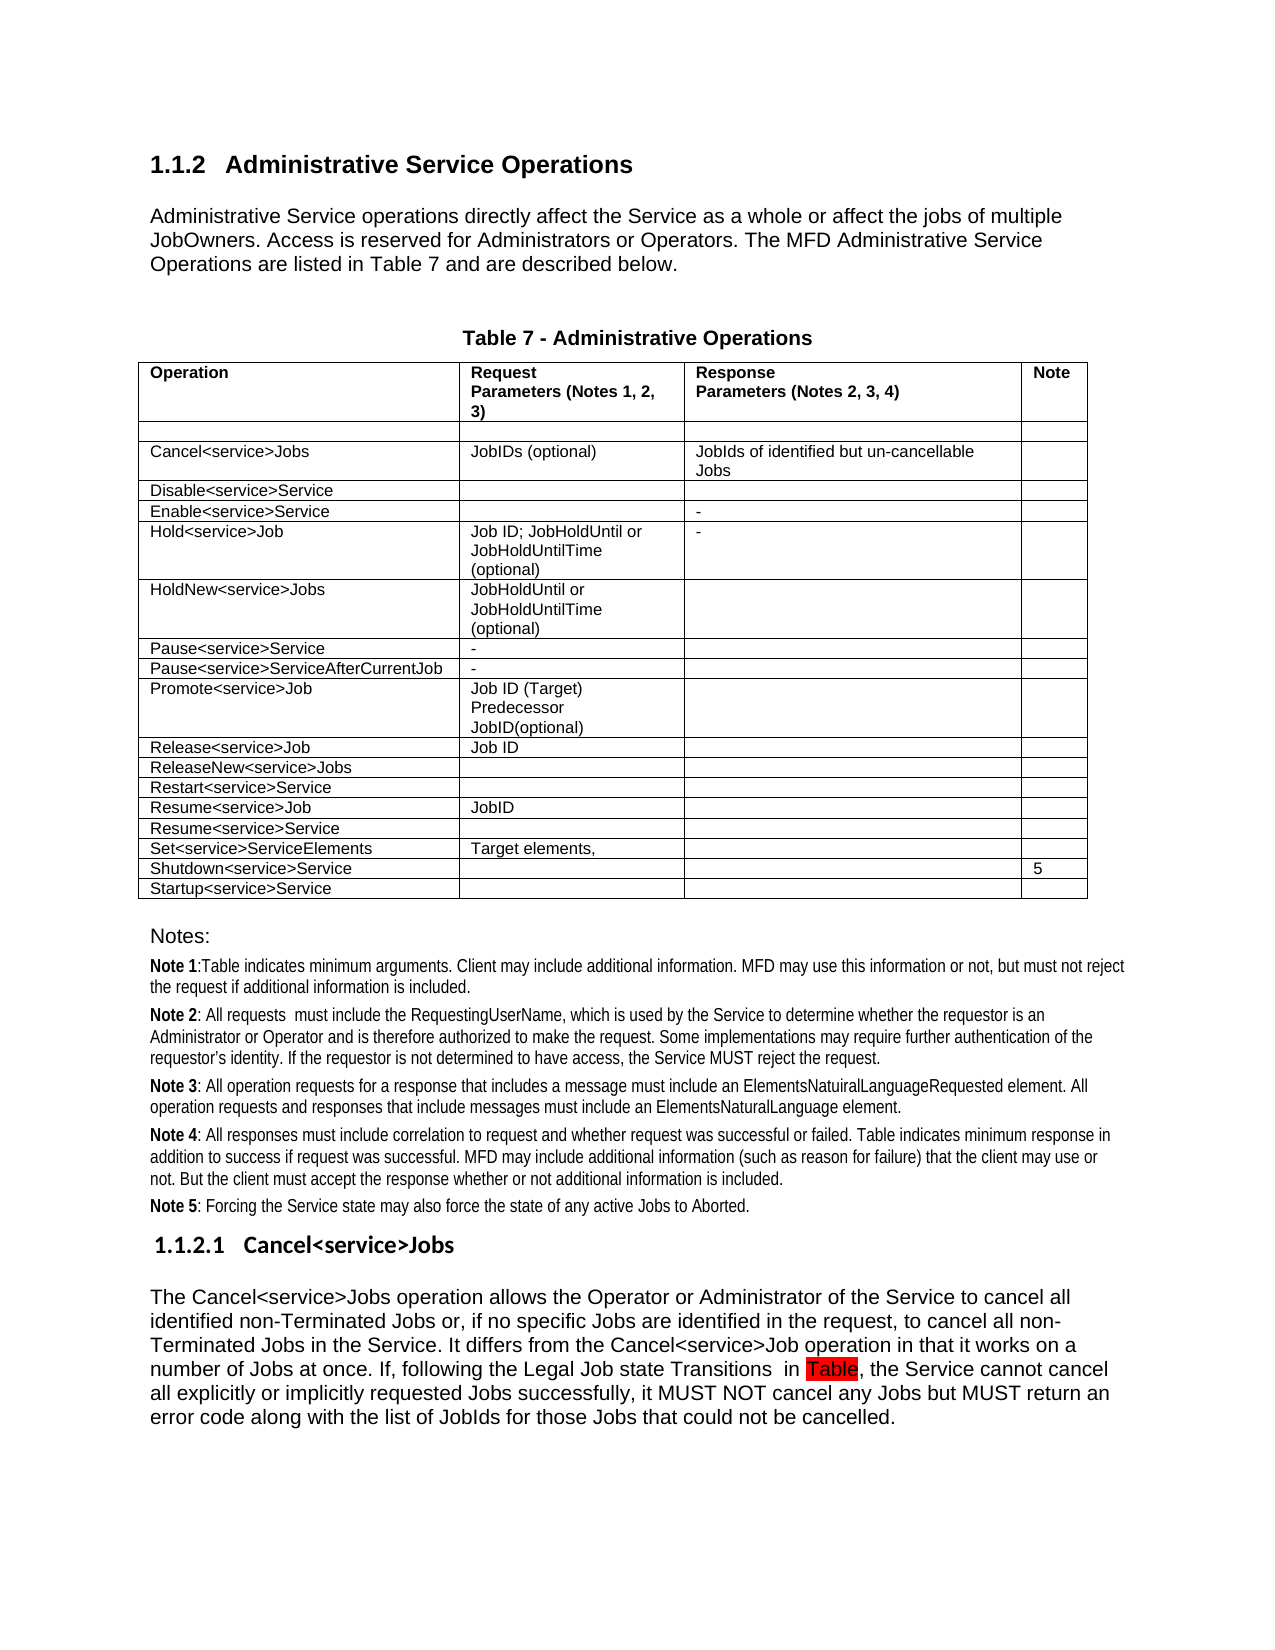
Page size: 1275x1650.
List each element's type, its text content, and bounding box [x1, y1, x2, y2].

text Note 2: All requests must include the RequestingUserName, which is used by the Service to determine whether the requestor is an Administrator or Operator and is therefore authorized to make the request. Some implementations may require further authentication of the requestor’s identity. If the requestor is not determined to have access, the Service MUST reject the request. [150, 1004, 1125, 1069]
table_cell [685, 738, 1021, 757]
table_cell [460, 758, 684, 777]
table_cell [460, 778, 684, 797]
table_cell [685, 481, 1021, 500]
table_cell [460, 481, 684, 500]
table_cell [685, 758, 1021, 777]
subtitle Administrative Service Operations [150, 150, 1125, 179]
table_cell JobHoldUntil or JobHoldUntilTime (optional) [460, 580, 684, 638]
table_cell [1022, 639, 1087, 658]
text Note 1:Table indicates minimum arguments. Client may include additional information. MFD may use this information or not, but must not reject the request if additional information is included. [150, 954, 1125, 998]
table_cell JobIds of identified but un-cancellable Jobs [685, 442, 1021, 480]
text Note 3: All operation requests for a response that includes a message must include an ElementsNatuiralLanguageRequested element. All operation requests and responses that include messages must include an ElementsNaturalLanguage element. [150, 1075, 1125, 1118]
table_cell [1022, 442, 1087, 480]
table_cell [685, 659, 1021, 678]
table_cell [685, 798, 1021, 817]
subtitle Cancel<service>Jobs [154, 1229, 1125, 1260]
table_cell Target elements, [460, 839, 684, 858]
table_cell Cancel<service>Jobs [139, 442, 459, 480]
table_cell Job ID; JobHoldUntil or JobHoldUntilTime (optional) [460, 522, 684, 579]
text Note 4: All responses must include correlation to request and whether request was successful or failed. Table indicates minimum response in addition to success if request was successful. MFD may include additional information (such as reason for failure) that the client may use or not. But the client must accept the response whether or not additional information is included. [150, 1124, 1125, 1189]
table_cell [460, 819, 684, 838]
table_cell Shutdown<service>Service [139, 859, 459, 878]
table_cell HoldNew<service>Jobs [139, 580, 459, 638]
text Note 5: Forcing the Service state may also force the state of any active Jobs to Aborted. [150, 1195, 1125, 1217]
table_cell ReleaseNew<service>Jobs [139, 758, 459, 777]
table_cell 5 [1022, 859, 1087, 878]
table_cell Enable<service>Service [139, 501, 459, 521]
table_cell Pause<service>ServiceAfterCurrentJob [139, 659, 459, 678]
table_cell [1022, 839, 1087, 858]
table_cell [1022, 879, 1087, 898]
table_cell Resume<service>Job [139, 798, 459, 817]
table_header Request Parameters (Notes 1, 2, 3) [460, 363, 684, 421]
table_header Response Parameters (Notes 2, 3, 4) [685, 363, 1021, 421]
table_cell [1022, 659, 1087, 678]
table_cell [1022, 580, 1087, 638]
table_cell Disable<service>Service [139, 481, 459, 500]
table_cell [139, 422, 459, 441]
table_header Operation [139, 363, 459, 421]
table_cell Pause<service>Service [139, 639, 459, 658]
table_cell [685, 819, 1021, 838]
table_cell [460, 879, 684, 898]
table_cell [1022, 758, 1087, 777]
table_cell [1022, 679, 1087, 737]
table_cell Promote<service>Job [139, 679, 459, 737]
table_cell [685, 679, 1021, 737]
table_cell Restart<service>Service [139, 778, 459, 797]
table_cell [685, 879, 1021, 898]
table_cell [460, 501, 684, 521]
table_cell [685, 580, 1021, 638]
table_cell Job ID [460, 738, 684, 757]
table_cell [460, 422, 684, 441]
table_cell [685, 422, 1021, 441]
table_cell [685, 639, 1021, 658]
table_cell JobIDs (optional) [460, 442, 684, 480]
table_cell [1022, 481, 1087, 500]
table_cell [685, 859, 1021, 878]
table_cell Job ID (Target) Predecessor JobID(optional) [460, 679, 684, 737]
table_cell - [460, 639, 684, 658]
table_cell Resume<service>Service [139, 819, 459, 838]
text The Cancel<service>Jobs operation allows the Operator or Administrator of the Service to cancel all identified non-Terminated Jobs or, if no specific Jobs are identified in the request, to cancel all non-Terminated Jobs in the Service. It differs from the Cancel<service>Job operation in that it works on a number of Jobs at once. If, following the Legal Job state Transitions in Table, the Service cannot cancel all explicitly or implicitly requested Jobs successfully, it MUST NOT cancel any Jobs but MUST return an error code along with the list of JobIds for those Jobs that could not be cancelled. [150, 1285, 1125, 1428]
table_cell [1022, 501, 1087, 521]
table_cell [1022, 819, 1087, 838]
table_cell Startup<service>Service [139, 879, 459, 898]
table_cell Hold<service>Job [139, 522, 459, 579]
table_cell Set<service>ServiceElements [139, 839, 459, 858]
table_cell [1022, 738, 1087, 757]
table_cell [1022, 422, 1087, 441]
table_cell Release<service>Job [139, 738, 459, 757]
table_header Note [1022, 363, 1087, 421]
table_cell [1022, 798, 1087, 817]
table_cell [460, 859, 684, 878]
table_cell [1022, 778, 1087, 797]
table_cell [685, 778, 1021, 797]
table_cell - [460, 659, 684, 678]
text Notes: [150, 924, 1125, 948]
table_cell [685, 839, 1021, 858]
table_cell - [685, 501, 1021, 521]
table_cell JobID [460, 798, 684, 817]
table_cell [1022, 522, 1087, 579]
table_cell - [685, 522, 1021, 579]
